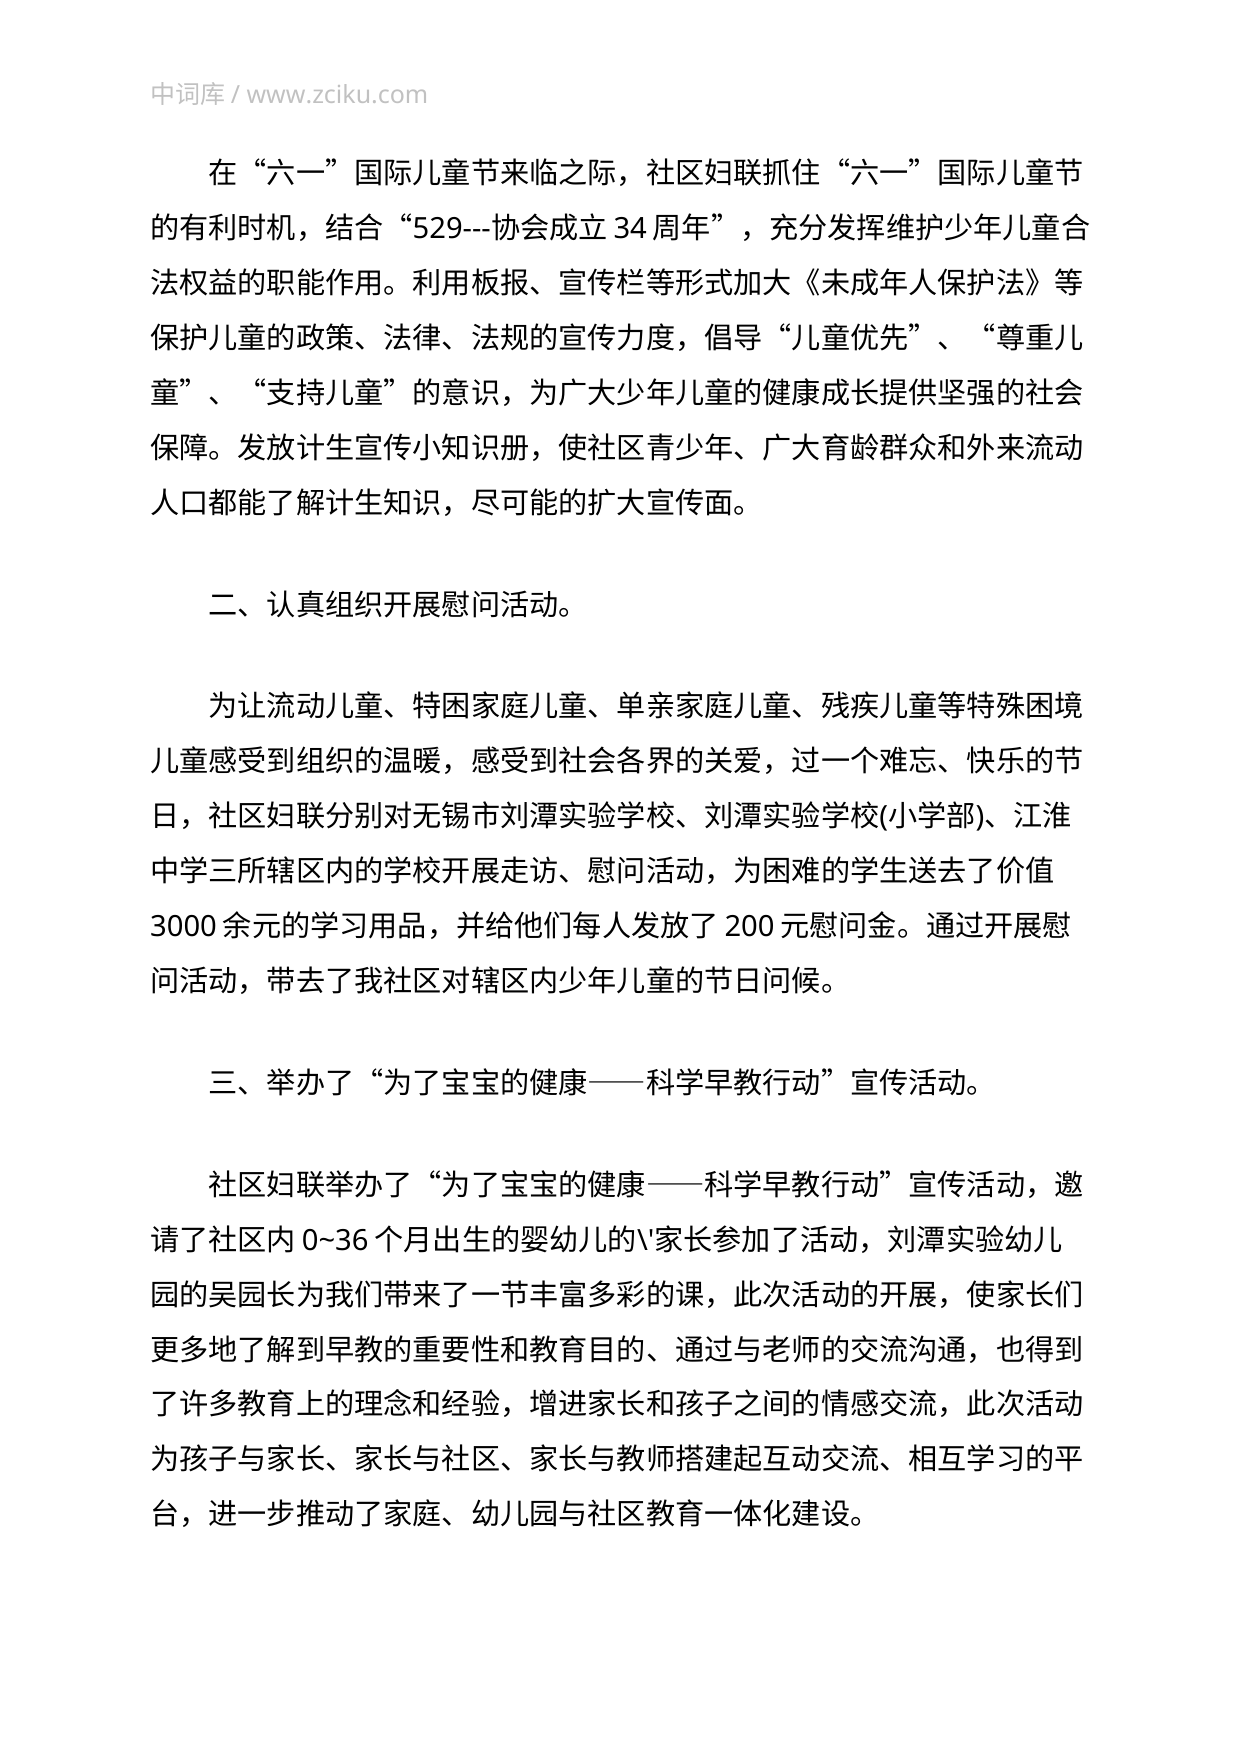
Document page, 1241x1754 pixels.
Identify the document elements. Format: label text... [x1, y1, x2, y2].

text 社区妇联举办了“为了宝宝的健康——科学早教行动”宣传活动，邀请了社区内0~36个月出生的婴幼儿的\'家长参加了活动，刘潭实验幼儿园的吴园长为我们带来了一节丰富多彩的课，此次活动的开展，使家长们更多地了解到早教的重要性和教育目的、通过与老师的交流沟通，也得到了许多教育上的理念和经验，增进家长和孩子之间的情感交流，此次活动为孩子与家长、家长与社区、家长与教师搭建起互动交流、相互学习的平台，进一步推动了家庭、幼儿园与社区教育一体化建设。 [150, 1161, 1090, 1533]
text 为让流动儿童、特困家庭儿童、单亲家庭儿童、残疾儿童等特殊困境儿童感受到组织的温暖，感受到社会各界的关爱，过一个难忘、快乐的节日，社区妇联分别对无锡市刘潭实验学校、刘潭实验学校(小学部)、江淮中学三所辖区内的学校开展走访、慰问活动，为困难的学生送去了价值3000余元的学习用品，并给他们每人发放了200元慰问金。通过开展慰问活动，带去了我社区对辖区内少年儿童的节日问候。 [150, 683, 1090, 1000]
text 在“六一”国际儿童节来临之际，社区妇联抓住“六一”国际儿童节的有利时机，结合“529---协会成立34周年”，充分发挥维护少年儿童合法权益的职能作用。利用板报、宣传栏等形式加大《未成年人保护法》等保护儿童的政策、法律、法规的宣传力度，倡导“儿童优先”、“尊重儿童”、“支持儿童”的意识，为广大少年儿童的健康成长提供坚强的社会保障。发放计生宣传小知识册，使社区青少年、广大育龄群众和外来流动人口都能了解计生知识，尽可能的扩大宣传面。 [150, 150, 1090, 522]
text 三、举办了“为了宝宝的健康——科学早教行动”宣传活动。 [150, 1059, 1090, 1102]
text 二、认真组织开展慰问活动。 [150, 581, 1090, 623]
